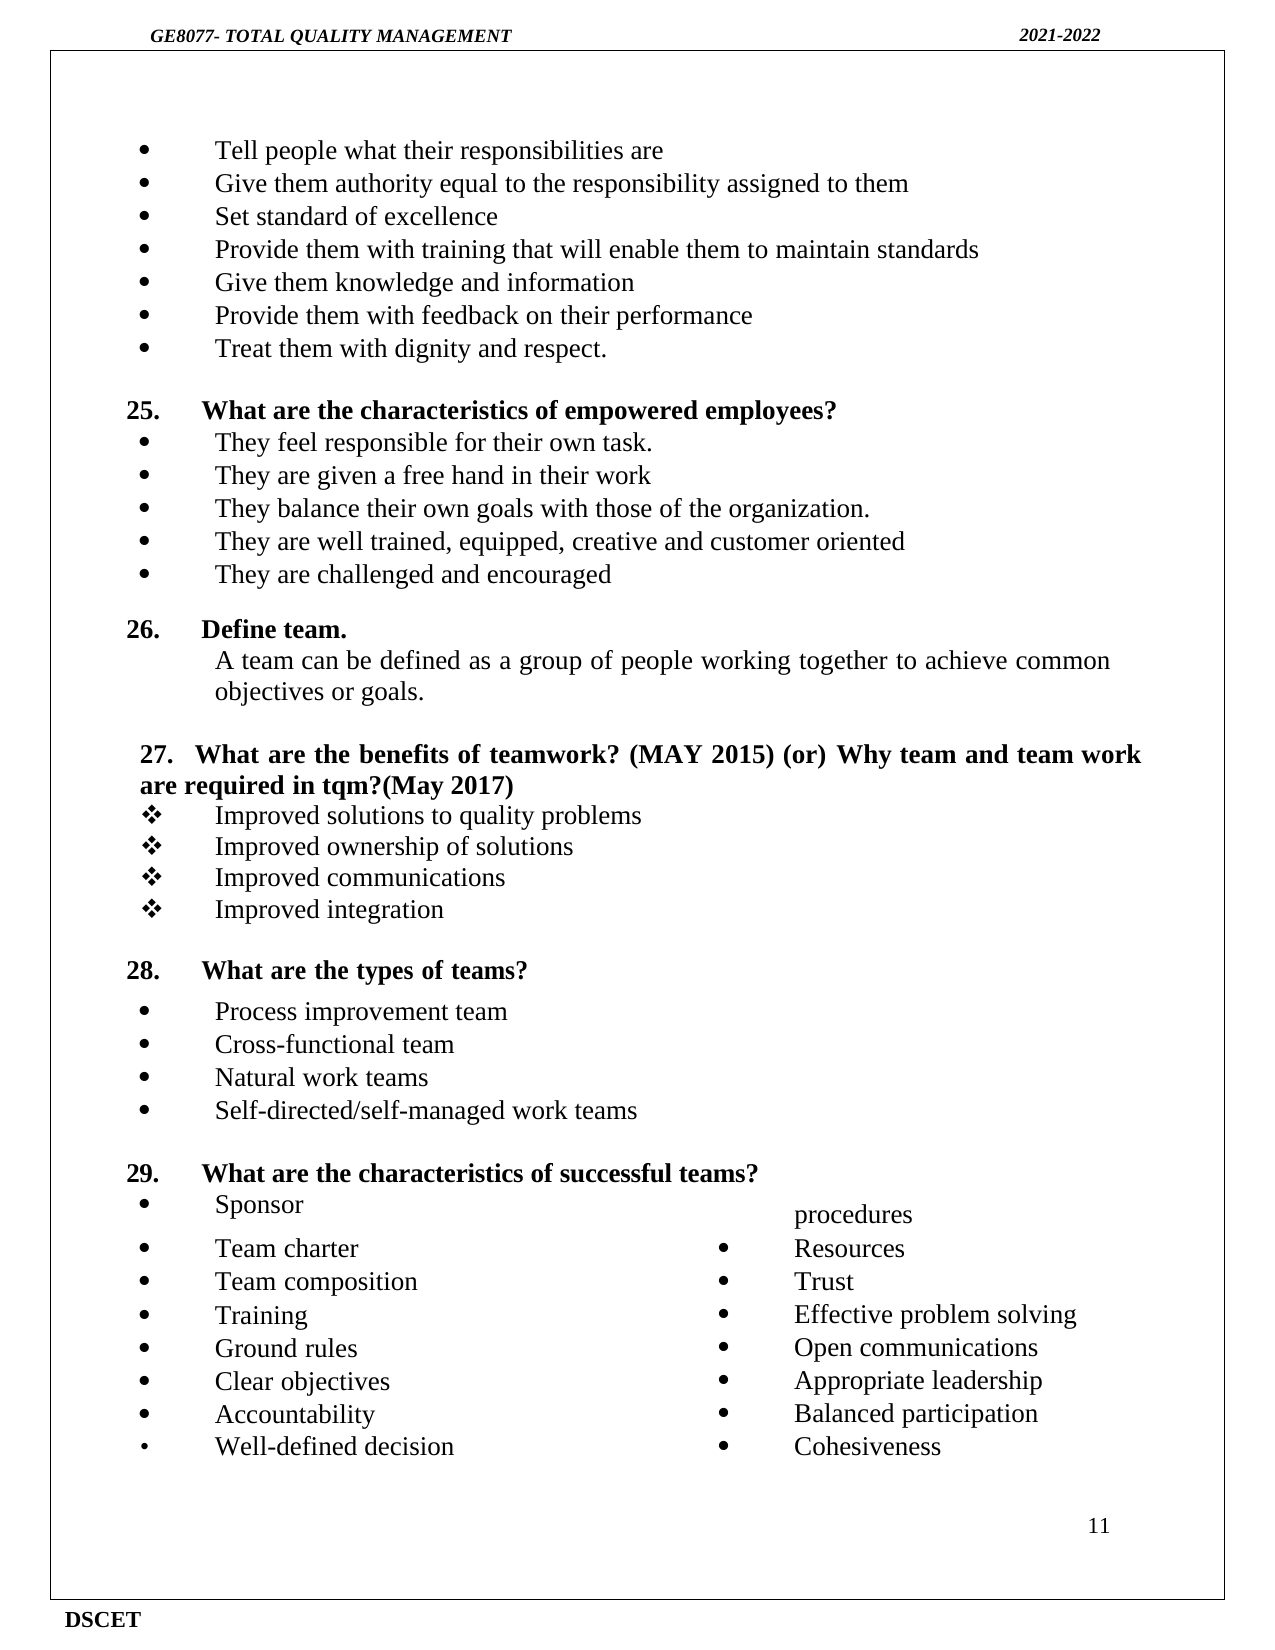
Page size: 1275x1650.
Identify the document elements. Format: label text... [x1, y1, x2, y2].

list Effective problem solving [719, 1297, 1161, 1330]
list They are challenged and encouraged [139, 557, 1161, 591]
list Team charter [139, 1231, 459, 1264]
list Treat them with dignity and respect. [139, 332, 1161, 363]
list Process improvement team [139, 994, 1161, 1027]
list Improved communications [139, 862, 1161, 892]
text A team can be defined as a group of people working together to achieve common objectives or goals. [214, 645, 1161, 706]
list Improved solutions to quality problems [139, 800, 1161, 830]
list Give them authority equal to the responsibility assigned to them [139, 166, 1161, 199]
list They are given a free hand in their work [139, 458, 1161, 491]
list Open communications [719, 1330, 1161, 1363]
list Tell people what their responsibilities are [139, 133, 1161, 166]
list Accountability [139, 1397, 459, 1430]
subtitle What are the characteristics of successful teams? [126, 1158, 763, 1189]
list Cohesiveness [719, 1429, 1161, 1462]
list Trust [719, 1264, 1161, 1297]
list Team composition [139, 1264, 459, 1297]
list Set standard of excellence [139, 199, 1161, 232]
subtitle What are the characteristics of empowered employees? [126, 395, 1161, 426]
list Sponsor [139, 1189, 763, 1220]
list Balanced participation [719, 1396, 1161, 1429]
text procedures [794, 1198, 1161, 1229]
list Clear objectives [139, 1364, 459, 1397]
list Resources [719, 1231, 1161, 1264]
list Self-directed/self-managed work teams [139, 1093, 1161, 1126]
list Improved integration [139, 893, 1161, 924]
list Appropriate leadership [719, 1363, 1161, 1396]
list Provide them with feedback on their performance [139, 298, 1161, 331]
subtitle What are the types of teams? [126, 954, 1161, 985]
list They are well trained, equipped, creative and customer oriented [139, 524, 1161, 557]
list Provide them with training that will enable them to maintain standards [139, 232, 1161, 265]
subtitle Define team. [126, 614, 1161, 645]
list Natural work teams [139, 1060, 1161, 1093]
list Ground rules [139, 1331, 459, 1364]
list Well-defined decision [139, 1430, 459, 1461]
list Cross-functional team [139, 1027, 1161, 1060]
list Give them knowledge and information [139, 265, 1161, 298]
list They feel responsible for their own task. [139, 426, 1161, 458]
list Training [139, 1298, 459, 1331]
subtitle What are the benefits of teamwork? (MAY 2015) (or) Why team and team work are required in tqm?(May 2017) [139, 738, 1143, 800]
list Improved ownership of solutions [139, 831, 1161, 862]
list They balance their own goals with those of the organization. [139, 491, 1161, 524]
